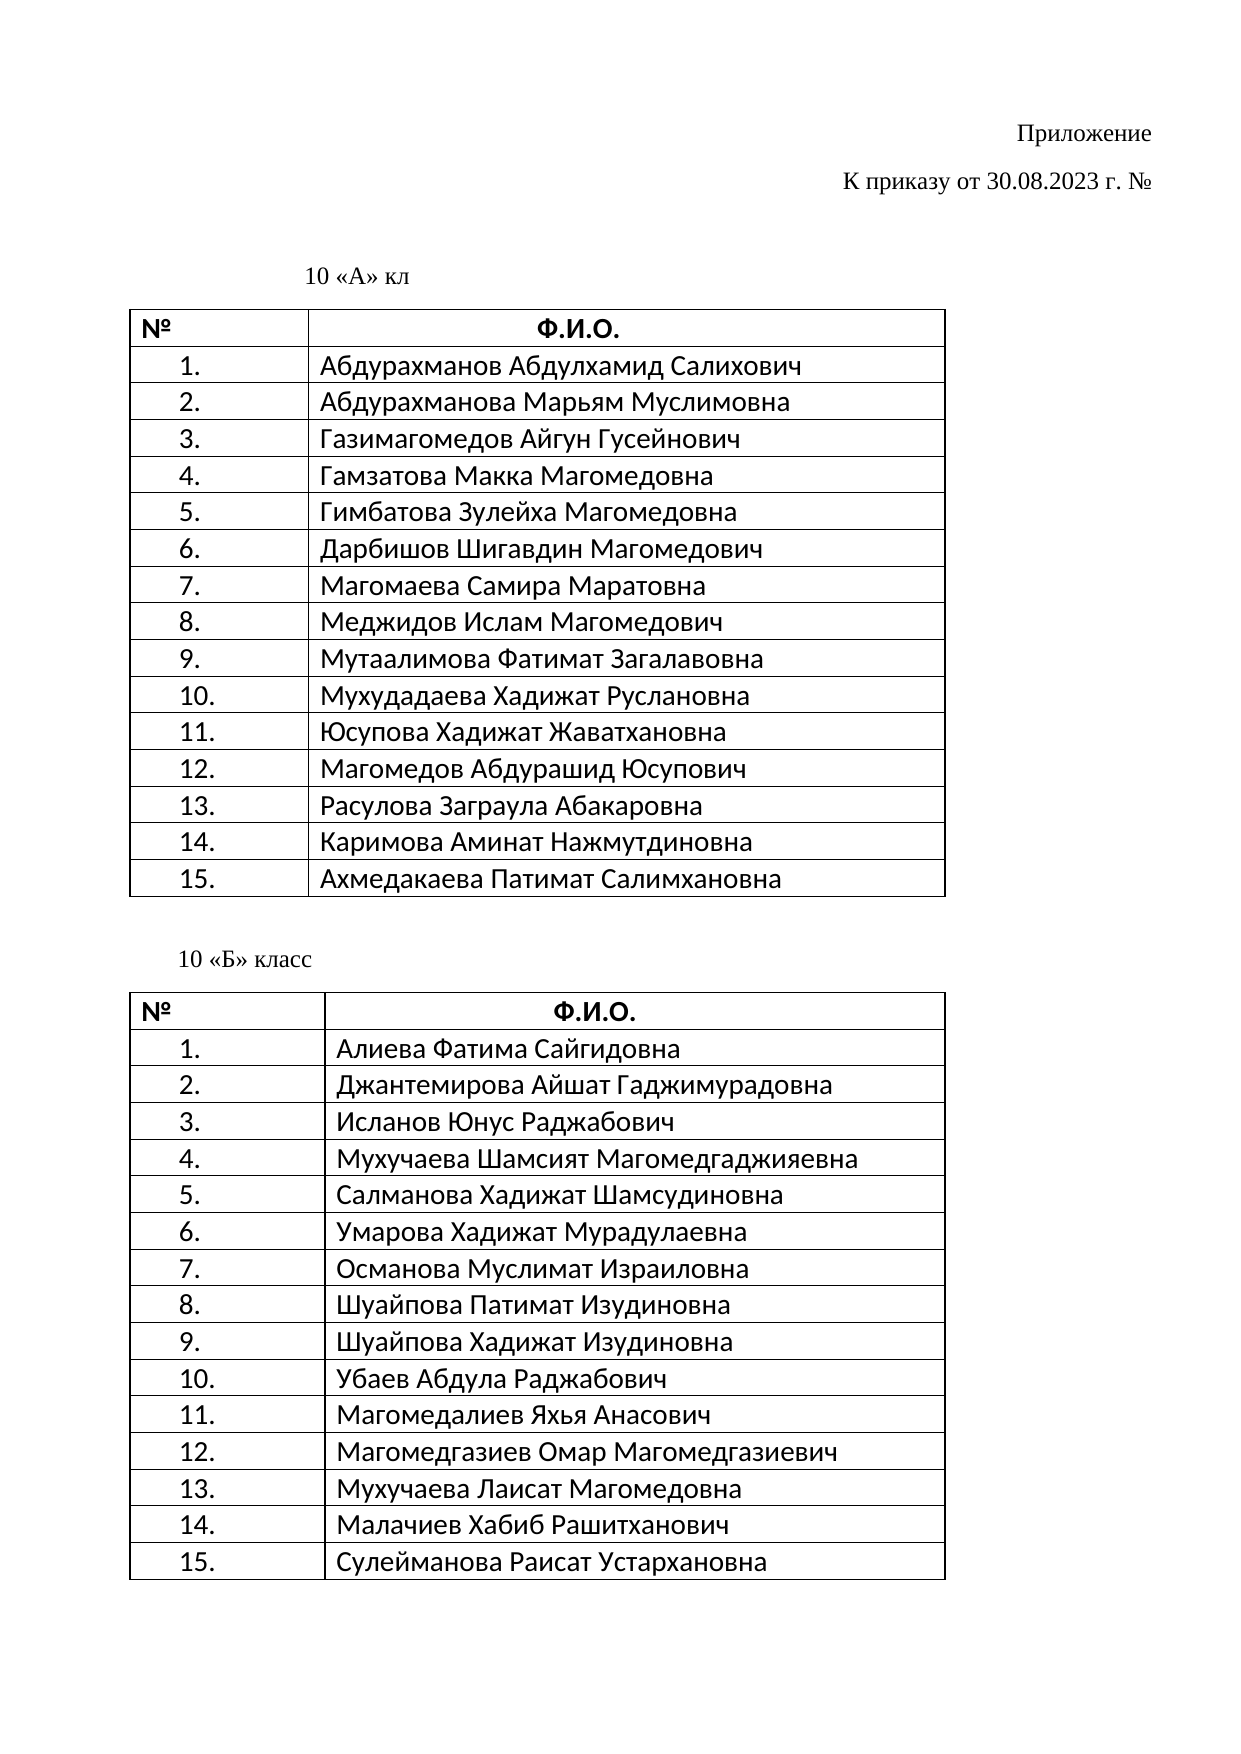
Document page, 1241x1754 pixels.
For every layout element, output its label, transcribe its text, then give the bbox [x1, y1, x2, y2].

table_cell Мухудадаева Хадижат Руслановна [309, 677, 944, 712]
table_cell [131, 750, 308, 786]
table_cell [131, 1360, 324, 1395]
table_cell [131, 640, 308, 676]
table_cell [131, 603, 308, 639]
table_cell Дарбишов Шигавдин Магомедович [309, 530, 944, 566]
table_cell [131, 1030, 324, 1065]
table_cell [131, 567, 308, 602]
table_cell [131, 1433, 324, 1469]
table_cell Газимагомедов Айгун Гусейнович [309, 420, 944, 456]
table_cell Джантемирова Айшат Гаджимурадовна [326, 1066, 944, 1102]
table_cell [131, 347, 308, 382]
table_cell Малачиев Хабиб Рашитханович [326, 1506, 944, 1542]
table_header Ф.И.О. [309, 310, 944, 346]
table_cell [131, 1286, 324, 1322]
table_cell [131, 1140, 324, 1175]
table_cell Убаев Абдула Раджабович [326, 1360, 944, 1395]
table_cell [131, 1103, 324, 1139]
table_cell Магомедгазиев Омар Магомедгазиевич [326, 1433, 944, 1469]
table_header № [131, 993, 324, 1029]
table_cell Мухучаева Лаисат Магомедовна [326, 1470, 944, 1505]
table_cell Салманова Хадижат Шамсудиновна [326, 1176, 944, 1212]
table_header Ф.И.О. [326, 993, 944, 1029]
table_cell Гамзатова Макка Магомедовна [309, 457, 944, 492]
table_cell [131, 823, 308, 859]
table_cell Меджидов Ислам Магомедович [309, 603, 944, 639]
table_cell [131, 1506, 324, 1542]
table_cell Ахмедакаева Патимат Салимхановна [309, 860, 944, 896]
table_cell Исланов Юнус Раджабович [326, 1103, 944, 1139]
text 10 «А» кл [177, 261, 1152, 290]
table_cell Алиева Фатима Сайгидовна [326, 1030, 944, 1065]
table_cell [131, 1396, 324, 1432]
table_cell [131, 420, 308, 456]
table_cell [131, 1470, 324, 1505]
table_cell [131, 457, 308, 492]
text Приложение [177, 118, 1152, 147]
table_cell [131, 1213, 324, 1249]
table_cell Османова Муслимат Израиловна [326, 1250, 944, 1285]
table_cell [131, 1066, 324, 1102]
table_cell Абдурахманова Марьям Муслимовна [309, 383, 944, 419]
table_cell Умарова Хадижат Мурадулаевна [326, 1213, 944, 1249]
table_cell Магомедалиев Яхья Анасович [326, 1396, 944, 1432]
text 10 «Б» класс [177, 944, 1152, 973]
table_cell [131, 677, 308, 712]
table_cell Гимбатова Зулейха Магомедовна [309, 493, 944, 529]
table_cell Шуайпова Патимат Изудиновна [326, 1286, 944, 1322]
table_cell [131, 530, 308, 566]
text К приказу от 30.08.2023 г. № [177, 166, 1152, 194]
table_cell Мухучаева Шамсият Магомедгаджияевна [326, 1140, 944, 1175]
table_cell [131, 787, 308, 822]
table_cell Сулейманова Раисат Устархановна [326, 1543, 944, 1579]
table_cell [131, 1323, 324, 1359]
table_cell Расулова Заграула Абакаровна [309, 787, 944, 822]
table_cell [131, 1176, 324, 1212]
table_cell [131, 493, 308, 529]
table_cell [131, 860, 308, 896]
table_cell Магомедов Абдурашид Юсупович [309, 750, 944, 786]
table_header № [131, 310, 308, 346]
table_cell Магомаева Самира Маратовна [309, 567, 944, 602]
table_cell [131, 1250, 324, 1285]
table_cell Каримова Аминат Нажмутдиновна [309, 823, 944, 859]
table_cell Юсупова Хадижат Жаватхановна [309, 713, 944, 749]
table_cell Абдурахманов Абдулхамид Салихович [309, 347, 944, 382]
table_cell Шуайпова Хадижат Изудиновна [326, 1323, 944, 1359]
table_cell [131, 713, 308, 749]
table_cell Мутаалимова Фатимат Загалавовна [309, 640, 944, 676]
table_cell [131, 383, 308, 419]
table_cell [131, 1543, 324, 1579]
